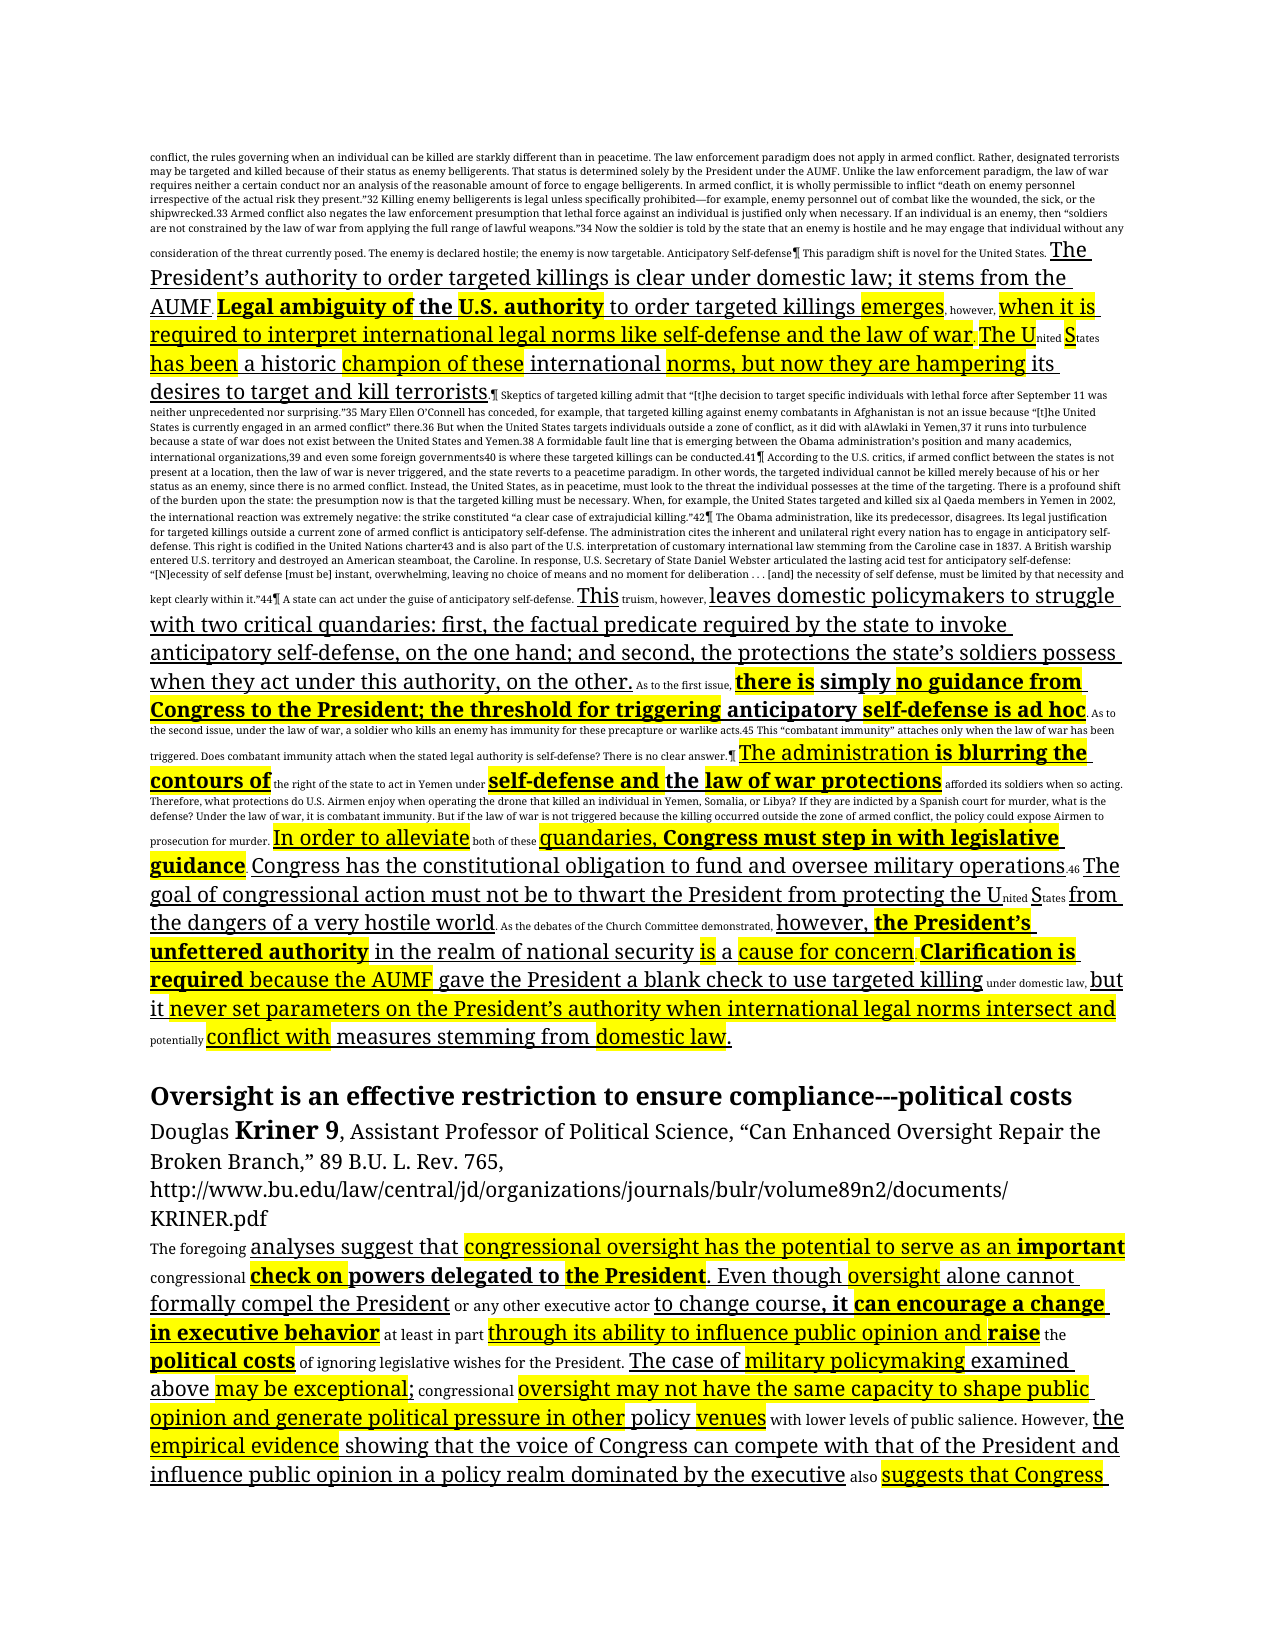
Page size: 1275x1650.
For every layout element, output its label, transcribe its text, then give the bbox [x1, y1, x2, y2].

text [150, 1232, 1125, 1488]
text Douglas Kriner 9, Assistant Professor of Political Science, “Can Enhanced Oversight Repair the Broken Branch,” 89 B.U. L. Rev. 765, http://www.bu.edu/law/central/jd/organizations/journals/bulr/volume89n2/documents/KRINER.pdf [150, 1113, 1125, 1232]
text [150, 150, 1125, 1051]
text Oversight is an effective restriction to ensure compliance---political costs [150, 1079, 1125, 1113]
